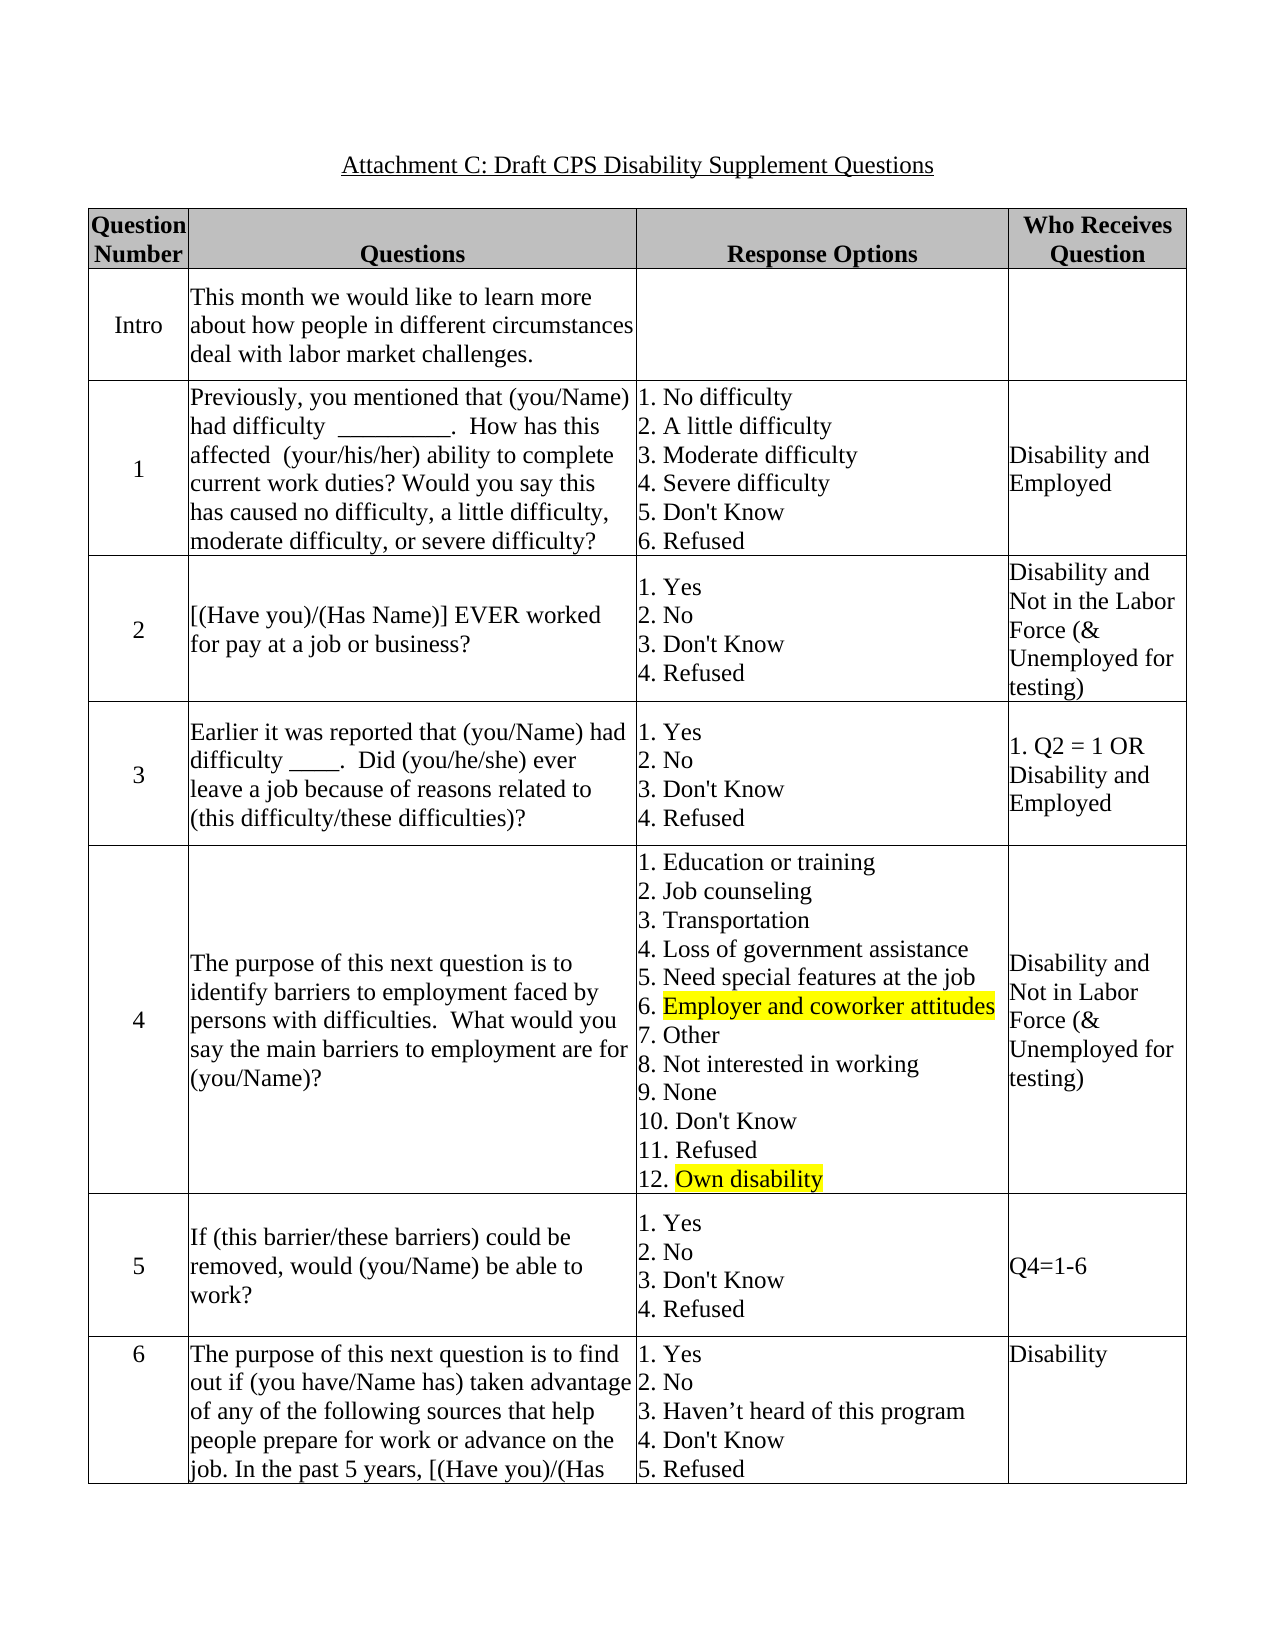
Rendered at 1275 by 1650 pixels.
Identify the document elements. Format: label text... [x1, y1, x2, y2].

table_cell The purpose of this next question is to identify barriers to employment faced by persons with difficulties. What would you say the main barriers to employment are for (you/Name)? [189, 846, 636, 1192]
table_cell If (this barrier/these barriers) could be removed, would (you/Name) be able to work? [189, 1194, 636, 1336]
table_cell [637, 269, 1008, 379]
table_cell Disability and Not in Labor Force (& Unemployed for testing) [1009, 846, 1186, 1192]
table_cell 6 [89, 1337, 188, 1482]
table_cell Disability and Employed [1009, 381, 1186, 555]
table_cell Q4=1-6 [1009, 1194, 1186, 1336]
table_header Question Number [89, 209, 188, 268]
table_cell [189, 1337, 636, 1482]
table_cell 3 [89, 702, 188, 845]
table_cell 1 [89, 381, 188, 555]
table_cell 4 [89, 846, 188, 1192]
table_cell Disability and Not in the Labor Force (& Unemployed for testing) [1009, 556, 1186, 701]
table_cell 2 [89, 556, 188, 701]
table_cell Intro [89, 269, 188, 379]
table_header Questions [189, 209, 636, 268]
table_cell Earlier it was reported that (you/Name) had difficulty ____. Did (you/he/she) ever leave a job because of reasons related to (this difficulty/these difficulties)? [189, 702, 636, 845]
table_cell Disability [1009, 1337, 1186, 1482]
table_header Response Options [637, 209, 1008, 268]
table_cell 1. Q2 = 1 OR Disability and Employed [1009, 702, 1186, 845]
table_cell [(Have you)/(Has Name)] EVER worked for pay at a job or business? [189, 556, 636, 701]
table_cell 1. Yes 2. No 3. Don't Know 4. Refused [637, 702, 1008, 845]
table_cell 1. Yes 2. No 3. Don't Know 4. Refused [637, 556, 1008, 701]
table_cell This month we would like to learn more about how people in different circumstances deal with labor market challenges. [189, 269, 636, 379]
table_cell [637, 1337, 1008, 1482]
table_cell [1009, 269, 1186, 379]
table_cell 1. Education or training 2. Job counseling 3. Transportation 4. Loss of government assistance 5. Need special features at the job 6. Employer and coworker attitudes 7. Other 8. Not interested in working 9. None 10. Don't Know 11. Refused 12. Own disability [637, 846, 1008, 1192]
table_cell 1. No difficulty 2. A little difficulty 3. Moderate difficulty 4. Severe difficulty 5. Don't Know 6. Refused [637, 381, 1008, 555]
table_header Who Receives Question [1009, 209, 1186, 268]
table_cell 5 [89, 1194, 188, 1336]
table_cell 1. Yes 2. No 3. Don't Know 4. Refused [637, 1194, 1008, 1336]
table_cell Previously, you mentioned that (you/Name) had difficulty _________. How has this affected (your/his/her) ability to complete current work duties? Would you say this has caused no difficulty, a little difficulty, moderate difficulty, or severe difficulty? [189, 381, 636, 555]
text Attachment C: Draft CPS Disability Supplement Questions [150, 150, 1125, 179]
